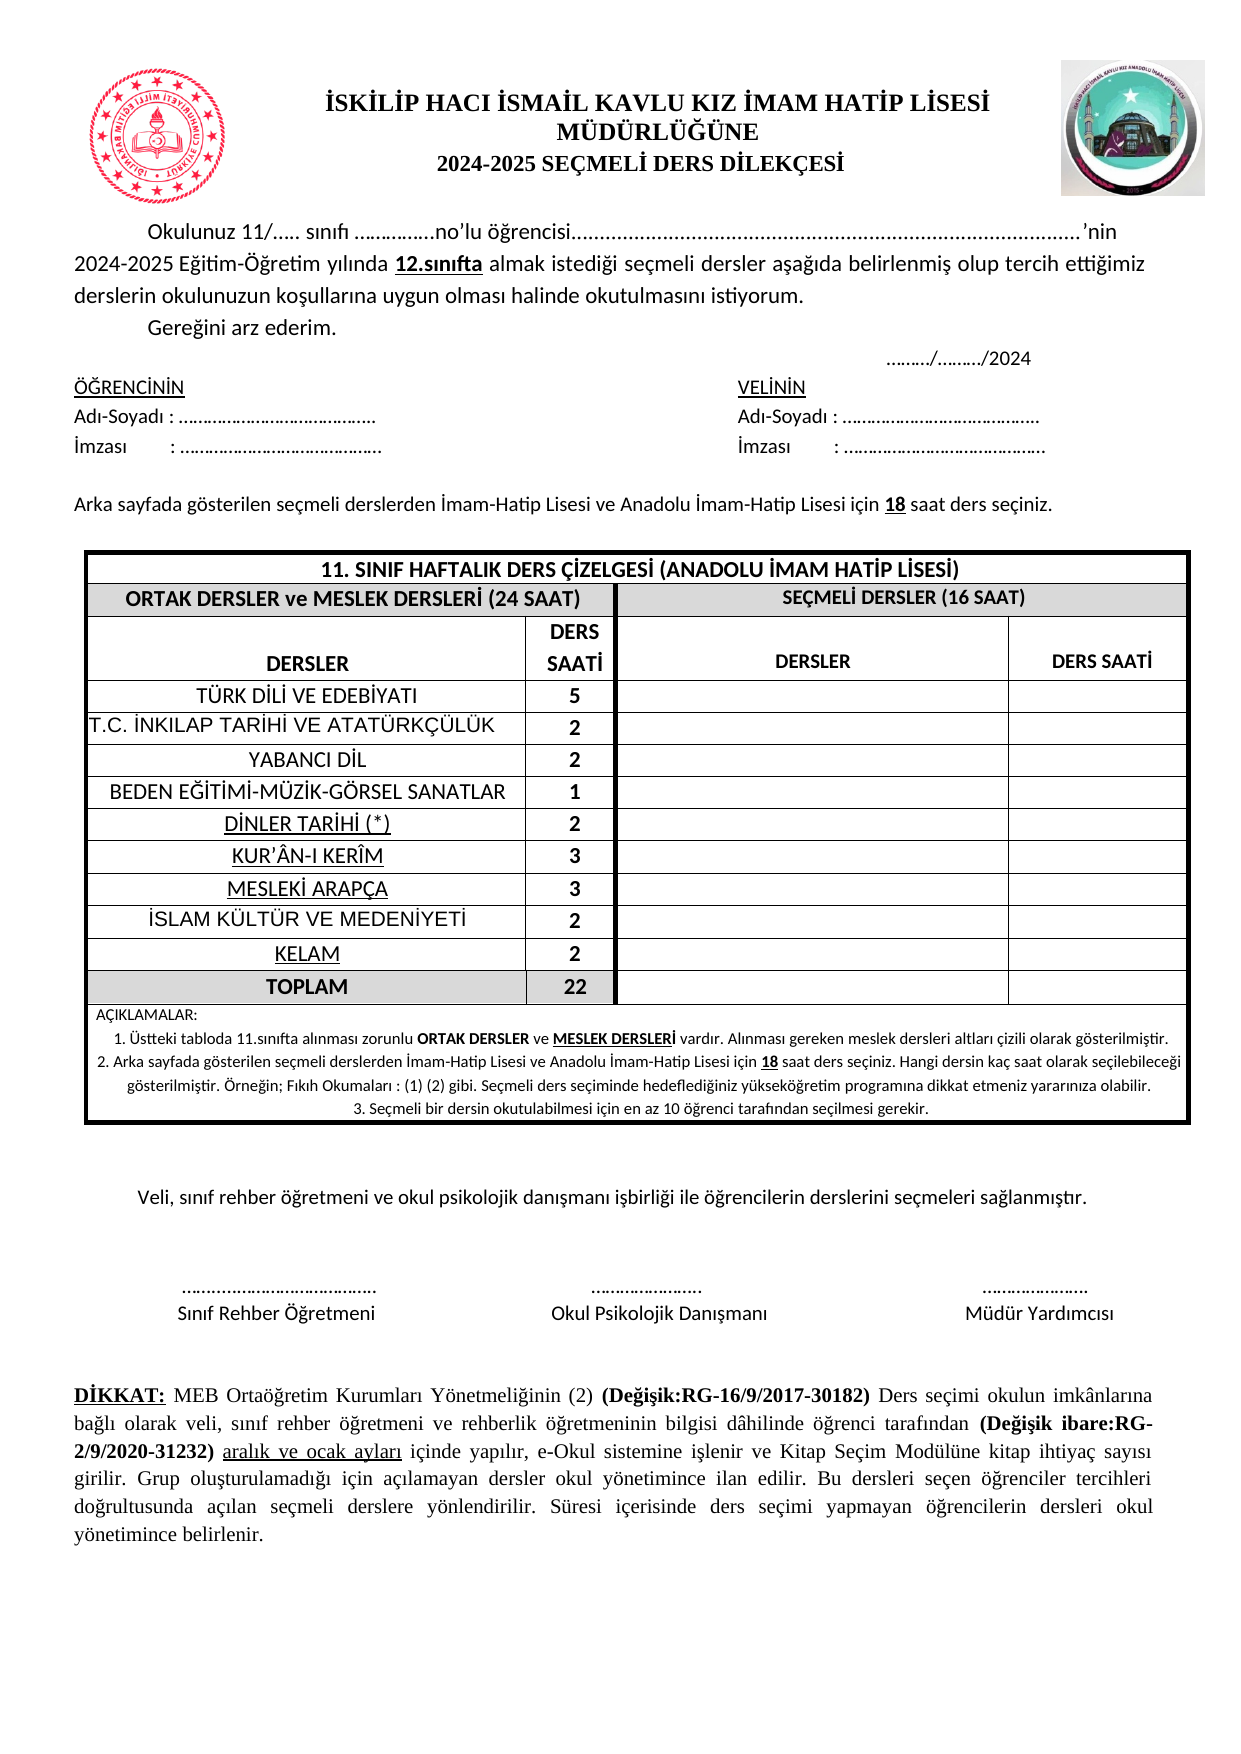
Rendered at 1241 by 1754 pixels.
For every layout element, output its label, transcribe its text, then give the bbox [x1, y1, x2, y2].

table_cell [618, 681, 1008, 712]
table_cell DERS SAATİ [1009, 617, 1186, 680]
table_cell [618, 906, 1008, 938]
table_cell Sınıf Rehber Öğretmeni [172, 1301, 464, 1327]
text Okulunuz 11/….. sınıfı …………...no’lu öğrencisi ’nin [147, 217, 1205, 246]
table_cell DİNLER TARİHİ (*) [88, 809, 525, 840]
table_cell [1009, 939, 1186, 969]
table_cell [1009, 681, 1186, 712]
text Arka sayfada gösterilen seçmeli derslerden İmam-Hatip Lisesi ve Anadolu İmam-Hatip Lisesi için 18 saat ders seçiniz. [74, 491, 1205, 517]
table_cell [1009, 906, 1186, 938]
table_cell [618, 777, 1008, 808]
table_cell 2 [526, 939, 613, 969]
table_cell 2 [526, 713, 613, 744]
table_cell 1 [526, 777, 613, 808]
table_cell DERSLER [88, 617, 525, 680]
table_cell 5 [526, 681, 613, 712]
text İSKİLİP HACI İSMAİL KAVLU KIZ İMAM HATİP LİSESİ MÜDÜRLÜĞÜNE [255, 88, 1061, 146]
table_header …………………. [866, 1276, 1119, 1301]
table_cell 2 [526, 906, 613, 938]
table_cell DERSLER [618, 617, 1008, 680]
table_cell İSLAM KÜLTÜR VE MEDENİYETİ [88, 906, 525, 938]
picture [62, 60, 255, 212]
text Gereğini arz ederim. [147, 313, 1205, 341]
table_cell YABANCI DİL [88, 745, 525, 776]
table_cell T.C. İNKILAP TARİHİ VE ATATÜRKÇÜLÜK [88, 713, 525, 744]
table_cell [1009, 809, 1186, 840]
table_cell Okul Psikolojik Danışmanı [464, 1301, 866, 1327]
text DİKKAT: MEB Ortaöğretim Kurumları Yönetmeliğinin (2) (Değişik:RG-16/9/2017-30182) Ders seçimi okulun imkânlarına bağlı olarak veli, sınıf rehber öğretmeni ve rehberlik öğretmeninin bilgisi dâhilinde öğrenci tarafından (Değişik ibare:RG- 2/9/2020-31232) aralık ve ocak ayları içinde yapılır, e-Okul sistemine işlenir ve Kitap Seçim Modülüne kitap ihtiyaç sayısı girilir. Grup oluşturulamadığı için açılamayan dersler okul yönetimince ilan edilir. Bu dersleri seçen öğrenciler tercihleri doğrultusunda açılan seçmeli derslere yönlendirilir. Süresi içerisinde ders seçimi yapmayan öğrencilerin dersleri okul yönetimince belirlenir. [74, 1383, 1153, 1546]
picture [1061, 60, 1205, 196]
table_cell ORTAK DERSLER ve MESLEK DERSLERİ (24 SAAT) [88, 584, 613, 616]
table_cell 3 [526, 841, 613, 873]
table_cell [1009, 745, 1186, 776]
table_cell Müdür Yardımcısı [866, 1301, 1119, 1327]
table_cell [618, 713, 1008, 744]
table_cell 2 [526, 745, 613, 776]
table_cell SEÇMELİ DERSLER (16 SAAT) [618, 584, 1186, 616]
table_cell [1009, 841, 1186, 873]
table_cell [618, 841, 1008, 873]
table_cell 2 [526, 809, 613, 840]
table_cell [618, 874, 1008, 905]
text ÖĞRENCİNİN VELİNİN [74, 374, 1205, 400]
subtitle 2024-2025 SEÇMELİ DERS DİLEKÇESİ [374, 150, 845, 177]
table_cell [1009, 971, 1186, 1003]
table_header …….....……………………….. [172, 1276, 464, 1301]
table_cell TOPLAM [88, 971, 526, 1003]
text ………/………/2024 [62, 345, 1031, 370]
table_header 11. SINIF HAFTALIK DERS ÇİZELGESİ (ANADOLU İMAM HATİP LİSESİ) [88, 555, 1186, 583]
text İmzası : …………………………………… İmzası : …………………………………… [74, 433, 1205, 458]
table_cell BEDEN EĞİTİMİ-MÜZİK-GÖRSEL SANATLAR [88, 777, 525, 808]
table_cell TÜRK DİLİ VE EDEBİYATI [88, 681, 525, 712]
table_cell AÇIKLAMALAR: Üstteki tabloda 11.sınıfta alınması zorunlu ORTAK DERSLER ve MESLEK DERSLERİ vardır. Alınması gereken meslek dersleri altları çizili olarak gösterilmiştir. Arka sayfada gösterilen seçmeli derslerden İmam-Hatip Lisesi ve Anadolu İmam-Hatip Lisesi için 18 saat ders seçiniz. Hangi dersin kaç saat olarak seçilebileceği gösterilmiştir. Örneğin; Fıkıh Okumaları : (1) (2) gibi. Seçmeli ders seçiminde hedeflediğiniz yükseköğretim programına dikkat etmeniz yararınıza olabilir. Seçmeli bir dersin okutulabilmesi için en az 10 öğrenci tarafından seçilmesi gerekir. [88, 1005, 1186, 1120]
table_cell [618, 939, 1008, 969]
table_cell [618, 745, 1008, 776]
table_cell [1009, 874, 1186, 905]
table_cell [618, 971, 1008, 1003]
table_cell [1009, 713, 1186, 744]
text 2024-2025 Eğitim-Öğretim yılında 12.sınıfta almak istediği seçmeli dersler aşağıda belirlenmiş olup tercih ettiğimiz derslerin okulunuzun koşullarına uygun olması halinde okutulmasını istiyorum. [74, 249, 1205, 309]
table_cell KUR’ÂN-I KERÎM [88, 841, 525, 873]
table_cell 22 [527, 971, 613, 1003]
text Adı-Soyadı : ………………………………….. Adı-Soyadı : ………………………………….. [74, 403, 1205, 429]
table_cell MESLEKİ ARAPÇA [88, 874, 525, 905]
table_cell KELAM [88, 939, 525, 969]
table_cell 3 [526, 874, 613, 905]
text Veli, sınıf rehber öğretmeni ve okul psikolojik danışmanı işbirliği ile öğrencilerin derslerini seçmeleri sağlanmıştır. [137, 1184, 1205, 1210]
table_cell [618, 809, 1008, 840]
table_header ………………….. [464, 1276, 866, 1301]
table_cell DERS SAATİ [526, 617, 613, 680]
table_cell [1009, 777, 1186, 808]
